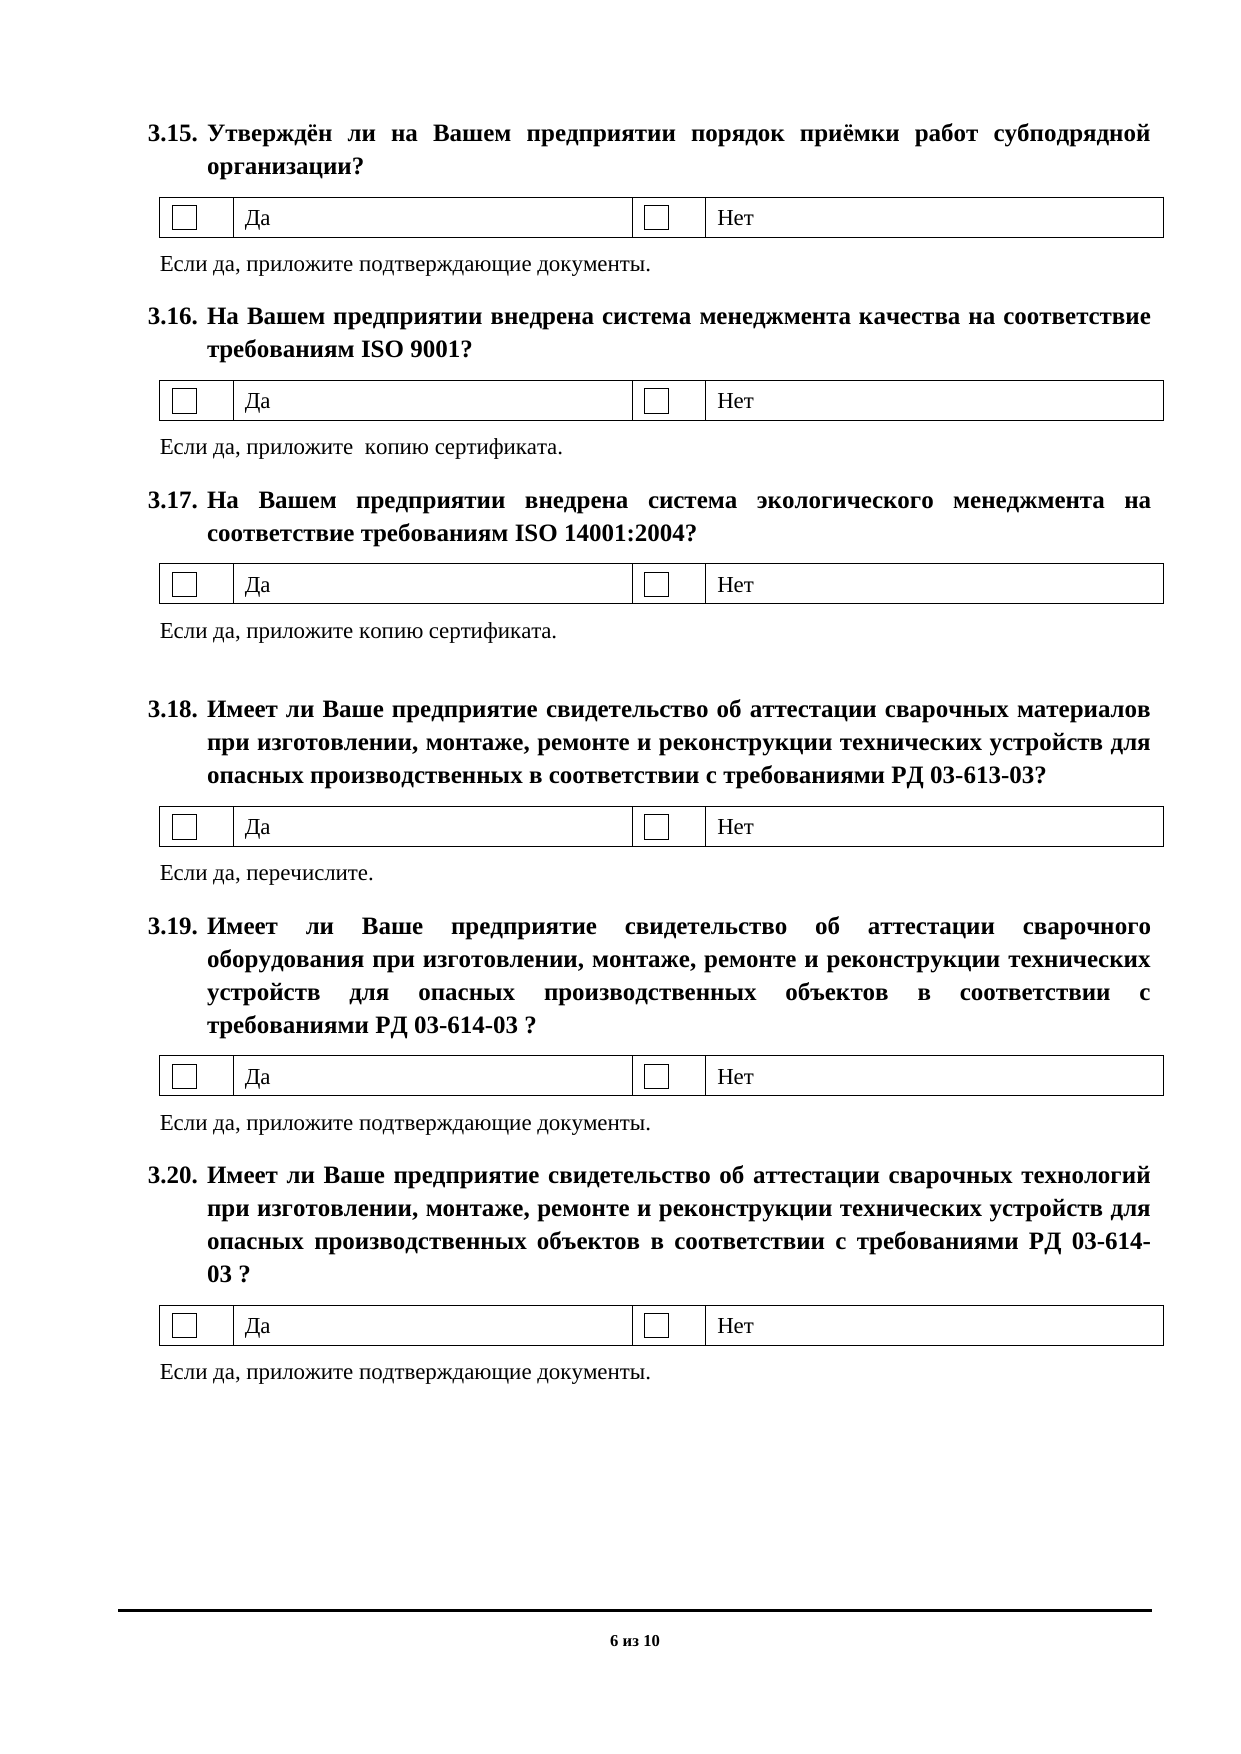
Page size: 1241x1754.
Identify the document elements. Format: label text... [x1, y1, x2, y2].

table_header [633, 807, 705, 846]
list Утверждён ли на Вашем предприятии порядок приёмки работ субподрядной организации? [148, 118, 1152, 180]
table_header Да [234, 1306, 632, 1345]
table_header Нет [706, 1056, 1163, 1095]
table_header [633, 1306, 705, 1345]
text Если да, приложите подтверждающие документы. [159, 1109, 1152, 1135]
list Имеет ли Ваше предприятие свидетельство об аттестации сварочных технологий при изготовлении, монтаже, ремонте и реконструкции технических устройств для опасных производственных объектов в соответствии с требованиями РД 03-614-03 ? [148, 1160, 1152, 1288]
table_header [160, 1056, 233, 1095]
table_header [160, 1306, 233, 1345]
table_header [160, 564, 233, 603]
table_header Да [234, 807, 632, 846]
table_header Да [234, 564, 632, 603]
list Имеет ли Ваше предприятие свидетельство об аттестации сварочного оборудования при изготовлении, монтаже, ремонте и реконструкции технических устройств для опасных производственных объектов в соответствии с требованиями РД 03-614-03 ? [148, 911, 1152, 1039]
table_header [633, 198, 705, 237]
text Если да, приложите подтверждающие документы. [159, 1358, 1152, 1384]
table_header [633, 381, 705, 420]
table_header [633, 1056, 705, 1095]
table_header Нет [706, 198, 1163, 237]
text Если да, приложите копию сертификата. [159, 617, 1152, 643]
table_header Нет [706, 381, 1163, 420]
text Если да, перечислите. [159, 859, 1152, 886]
table_header Нет [706, 807, 1163, 846]
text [159, 250, 1152, 276]
text Если да, приложите копию сертификата. [159, 433, 1152, 460]
list На Вашем предприятии внедрена система менеджмента качества на соответствие требованиям ISO 9001? [148, 301, 1152, 363]
table_header Да [234, 1056, 632, 1095]
table_header Да [234, 381, 632, 420]
table_header [633, 564, 705, 603]
table_header Нет [706, 1306, 1163, 1345]
list На Вашем предприятии внедрена система экологического менеджмента на соответствие требованиям ISO 14001:2004? [148, 485, 1152, 547]
list Имеет ли Ваше предприятие свидетельство об аттестации сварочных материалов при изготовлении, монтаже, ремонте и реконструкции технических устройств для опасных производственных в соответствии с требованиями РД 03-613-03? [148, 694, 1152, 789]
table_header Да [234, 198, 632, 237]
table_header [160, 381, 233, 420]
table_header [160, 807, 233, 846]
table_header [160, 198, 233, 237]
table_header Нет [706, 564, 1163, 603]
